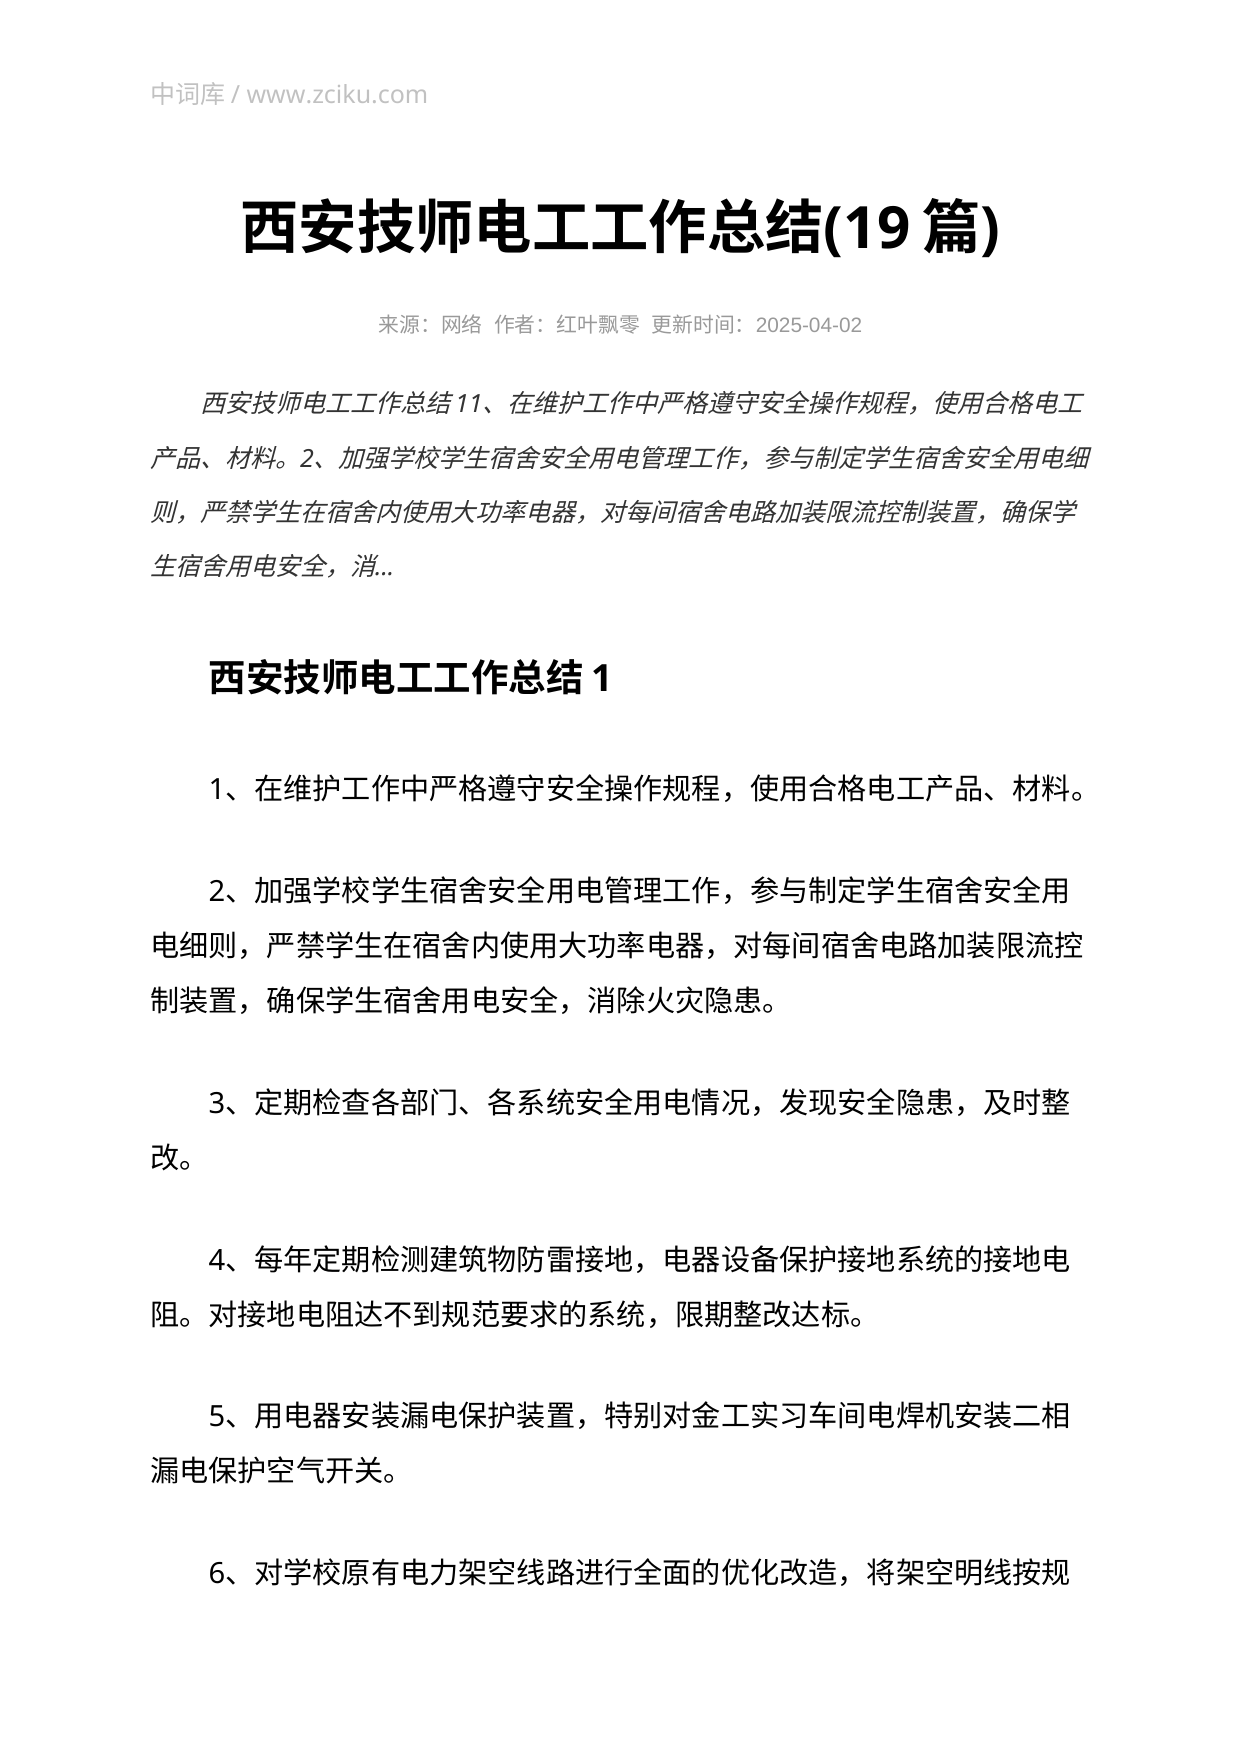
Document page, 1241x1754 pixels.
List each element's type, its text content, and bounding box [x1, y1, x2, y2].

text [150, 1550, 1090, 1592]
text 1、在维护工作中严格遵守安全操作规程，使用合格电工产品、材料。 [150, 766, 1090, 808]
text 2、加强学校学生宿舍安全用电管理工作，参与制定学生宿舍安全用电细则，严禁学生在宿舍内使用大功率电器，对每间宿舍电路加装限流控制装置，确保学生宿舍用电安全，消除火灾隐患。 [150, 868, 1090, 1020]
text 西安技师电工工作总结11、在维护工作中严格遵守安全操作规程，使用合格电工产品、材料。2、加强学校学生宿舍安全用电管理工作，参与制定学生宿舍安全用电细则，严禁学生在宿舍内使用大功率电器，对每间宿舍电路加装限流控制装置，确保学生宿舍用电安全，消... [150, 384, 1090, 583]
text 西安技师电工工作总结1 [150, 648, 1090, 703]
text 5、用电器安装漏电保护装置，特别对金工实习车间电焊机安装二相漏电保护空气开关。 [150, 1393, 1090, 1490]
text 4、每年定期检测建筑物防雷接地，电器设备保护接地系统的接地电阻。对接地电阻达不到规范要求的系统，限期整改达标。 [150, 1236, 1090, 1333]
text 3、定期检查各部门、各系统安全用电情况，发现安全隐患，及时整改。 [150, 1079, 1090, 1177]
subtitle 西安技师电工工作总结(19篇) [150, 181, 1090, 266]
text 来源：网络 作者：红叶飘零 更新时间：2025-04-02 [150, 313, 1090, 337]
